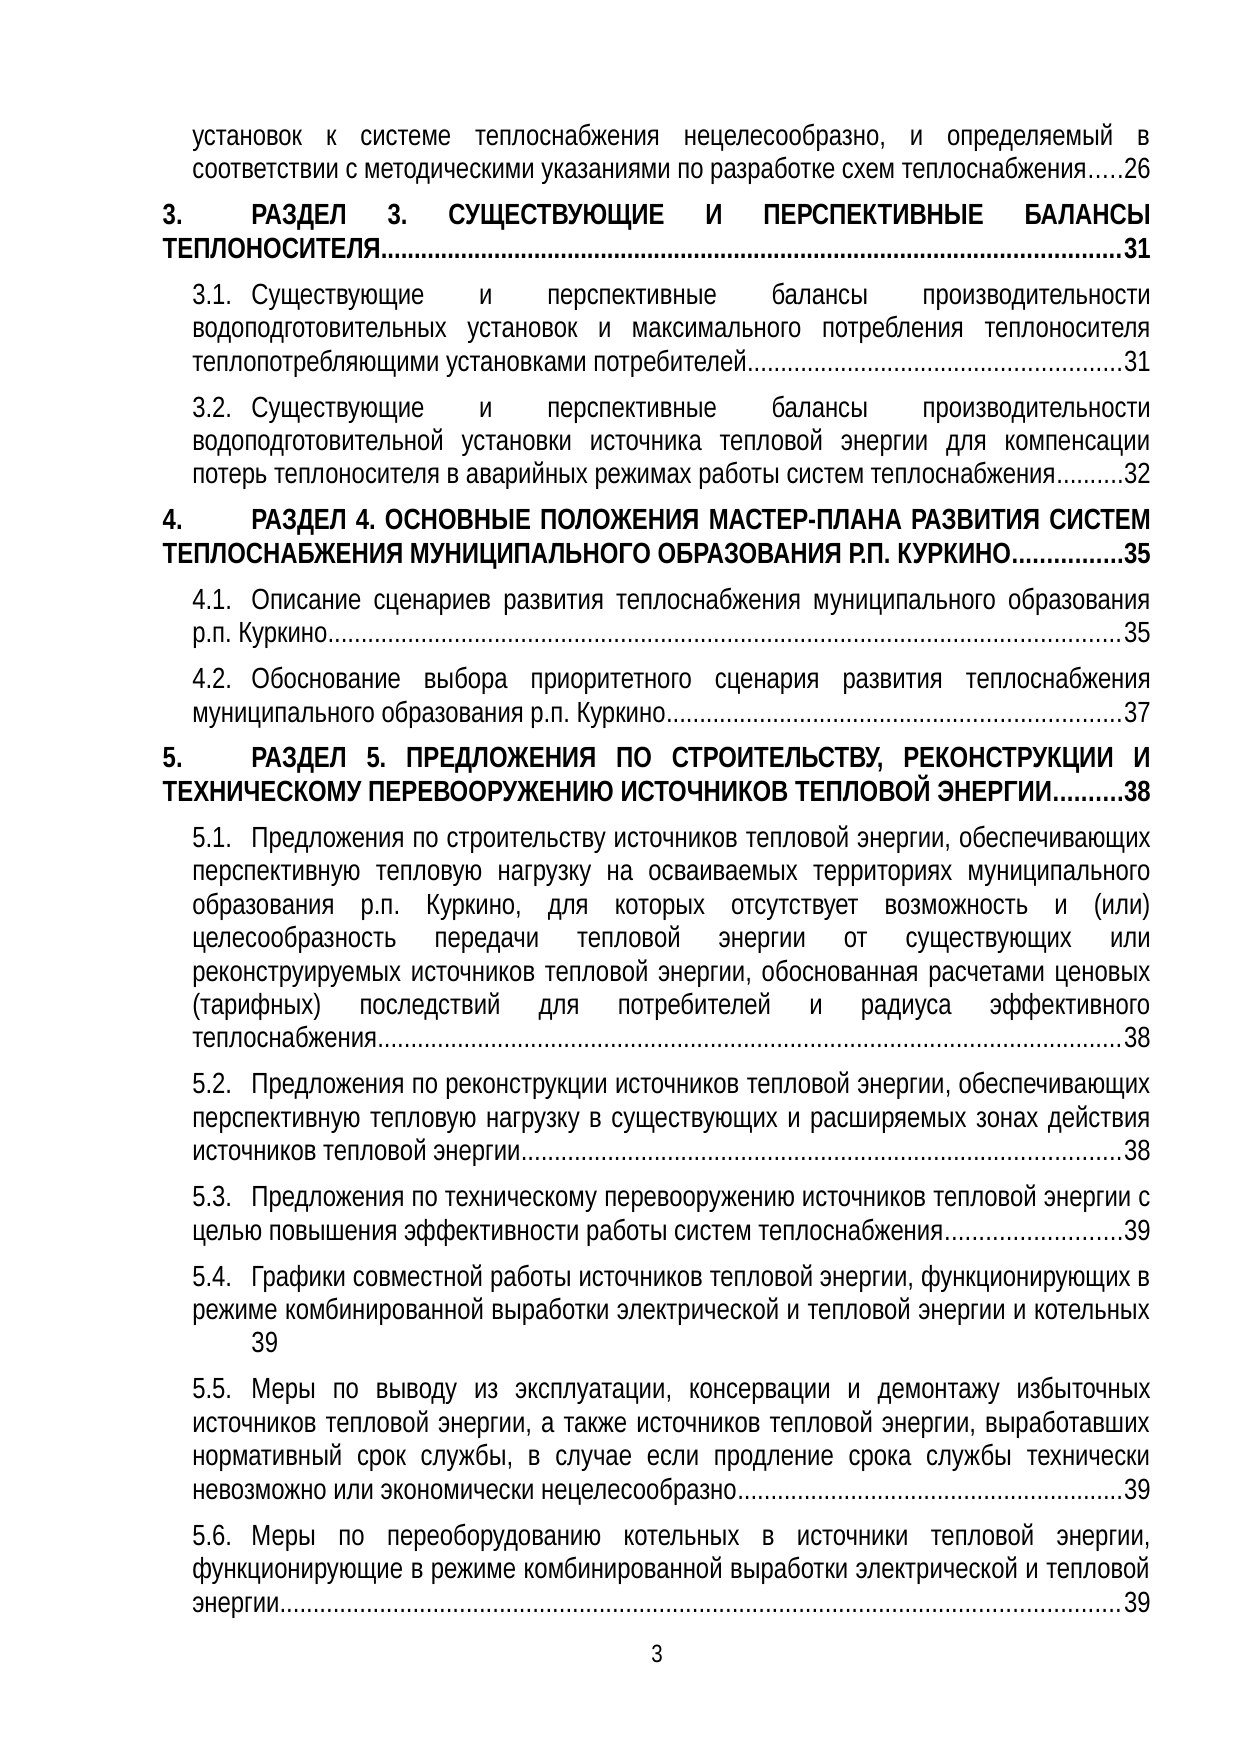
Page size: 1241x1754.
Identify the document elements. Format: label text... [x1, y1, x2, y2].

text 5.2. Предложения по реконструкции источников тепловой энергии, обеспечивающих перспективную тепловую нагрузку в существующих и расширяемых зонах действия источников тепловой энергии 38 [192, 1067, 1152, 1167]
text 3.1. Существующие и перспективные балансы производительности водоподготовительных установок и максимального потребления теплоносителя теплопотребляющими установками потребителей 31 [192, 277, 1152, 377]
text 5.1. Предложения по строительству источников тепловой энергии, обеспечивающих перспективную тепловую нагрузку на осваиваемых территориях муниципального образования р.п. Куркино, для которых отсутствует возможность и (или) целесообразность передачи тепловой энергии от существующих или реконструируемых источников тепловой энергии, обоснованная расчетами ценовых (тарифных) последствий для потребителей и радиуса эффективного теплоснабжения 38 [192, 820, 1152, 1054]
text 5.4. Графики совместной работы источников тепловой энергии, функционирующих в режиме комбинированной выработки электрической и тепловой энергии и котельных 39 [192, 1259, 1152, 1359]
text 5.3. Предложения по техническому перевооружению источников тепловой энергии с целью повышения эффективности работы систем теплоснабжения 39 [192, 1179, 1152, 1246]
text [192, 118, 1152, 185]
text 4.2. Обоснование выбора приоритетного сценария развития теплоснабжения муниципального образования р.п. Куркино 37 [192, 661, 1152, 728]
text 4.1. Описание сценариев развития теплоснабжения муниципального образования р.п. Куркино 35 [192, 582, 1152, 649]
text 3. РАЗДЕЛ 3. СУЩЕСТВУЮЩИЕ И ПЕРСПЕКТИВНЫЕ БАЛАНСЫ ТЕПЛОНОСИТЕЛЯ 31 [162, 197, 1152, 264]
text 5.5. Меры по выводу из эксплуатации, консервации и демонтажу избыточных источников тепловой энергии, а также источников тепловой энергии, выработавших нормативный срок службы, в случае если продление срока службы технически невозможно или экономически нецелесообразно 39 [192, 1372, 1152, 1505]
text 5.6. Меры по переоборудованию котельных в источники тепловой энергии, функционирующие в режиме комбинированной выработки электрической и тепловой энергии 39 [192, 1518, 1152, 1618]
text 5. Раздел 5. Предложения по строительству, реконструкции и техническому перевооружению источников тепловой энергии 38 [162, 741, 1152, 807]
text 3.2. Существующие и перспективные балансы производительности водоподготовительной установки источника тепловой энергии для компенсации потерь теплоносителя в аварийных режимах работы систем теплоснабжения 32 [192, 390, 1152, 490]
text 4. Раздел 4. Основные положения мастер-плана развития систем теплоснабжения МУНИЦИПАЛЬНОГО ОБРАЗОВАНИЯ Р.П. КУРКИНО 35 [162, 502, 1152, 569]
